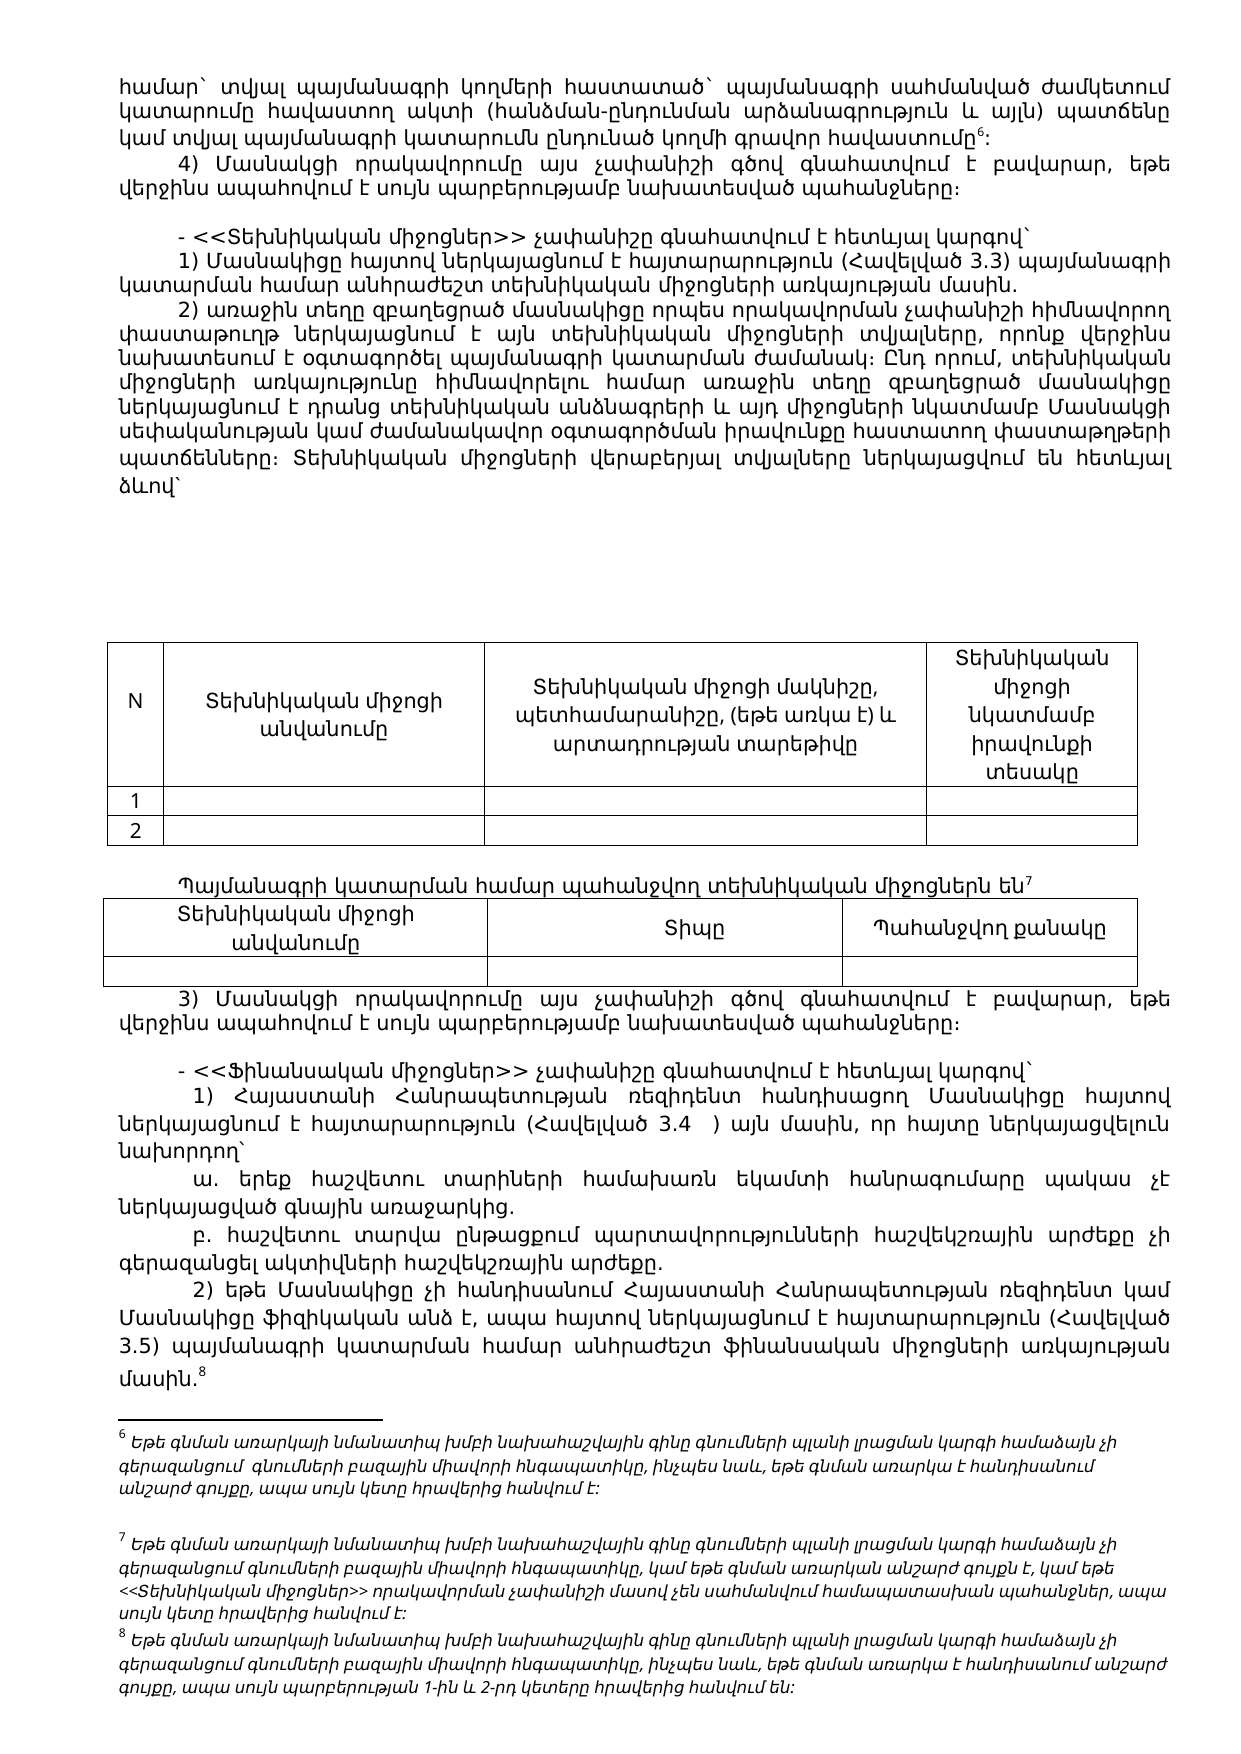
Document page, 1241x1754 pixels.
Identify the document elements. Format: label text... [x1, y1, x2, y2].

text 2) առաջին տեղը զբաղեցրած մասնակիցը որպես որակավորման չափանիշի հիմնավորող փաստաթուղթ ներկայացնում է այն տեխնիկական միջոցների տվյալները, որոնք վերջինս նախատեսում է օգտագործել պայմանագրի կատարման ժամանակ։ Ընդ որում, տեխնիկական միջոցների առկայությունը հիմնավորելու համար առաջին տեղը զբաղեցրած մասնակիցը ներկայացնում է դրանց տեխնիկական անձնագրերի և այդ միջոցների նկատմամբ Մասնակցի սեփականության կամ ժամանակավոր օգտագործման իրավունքը հաստատող փաստաթղթերի պատճենները։ Տեխնիկական միջոցների վերաբերյալ տվյալները ներկայացվում են հետևյալ ձևով` [118, 298, 1171, 500]
table_header Տեխնիկական միջոցի անվանումը [164, 643, 484, 786]
text - <<Ֆինանսական միջոցներ>> չափանիշը գնահատվում է հետևյալ կարգով` [118, 1059, 1171, 1084]
table_cell [843, 957, 1137, 986]
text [118, 75, 1171, 152]
text 3) Մասնակցի որակավորումը այս չափանիշի գծով գնահատվում է բավարար, եթե վերջինս ապահովում է սույն պարբերությամբ նախատեսված պահանջները։ [118, 987, 1171, 1035]
table_header N [108, 643, 163, 786]
table_cell [104, 957, 487, 986]
table_header Տեխնիկական միջոցի մակնիշը, պետհամարանիշը, (եթե առկա է) և արտադրության տարեթիվը [485, 643, 926, 786]
table_cell 1 [108, 787, 163, 815]
table_header Տեխնիկական միջոցի անվանումը [104, 899, 487, 956]
text 1) Հայաստանի Հանրապետության ռեզիդենտ հանդիսացող Մասնակիցը հայտով ներկայացնում է հայտարարություն (Հավելված 3.4 ) այն մասին, որ հայտը ներկայացվելուն նախորդող՝ [118, 1084, 1171, 1164]
table_cell [164, 816, 484, 844]
text 4) Մասնակցի որակավորումը այս չափանիշի գծով գնահատվում է բավարար, եթե վերջինս ապահովում է սույն պարբերությամբ նախատեսված պահանջները։ [118, 152, 1171, 201]
table_header Պահանջվող քանակը [843, 899, 1137, 956]
text ա. երեք հաշվետու տարիների համախառն եկամտի հանրագումարը պակաս չէ ներկայացված գնային առաջարկից. [118, 1167, 1171, 1219]
table_header Տիպը [488, 899, 842, 956]
table_cell [485, 816, 926, 844]
table_header Տեխնիկական միջոցի նկատմամբ իրավունքի տեսակը [927, 643, 1137, 786]
table_cell [485, 787, 926, 815]
text բ. հաշվետու տարվա ընթացքում պարտավորությունների հաշվեկշռային արժեքը չի գերազանցել ակտիվների հաշվեկշռային արժեքը. [118, 1223, 1171, 1275]
text 1) Մասնակիցը հայտով ներկայացնում է հայտարարություն (Հավելված 3.3) պայմանագրի կատարման համար անհրաժեշտ տեխնիկական միջոցների առկայության մասին. [118, 249, 1171, 298]
table_cell [927, 787, 1137, 815]
table_cell [927, 816, 1137, 844]
table_cell [488, 957, 842, 986]
text Պայմանագրի կատարման համար պահանջվող տեխնիկական միջոցներն են [118, 874, 1171, 898]
text - <<Տեխնիկական միջոցներ>> չափանիշը գնահատվում է հետևյալ կարգով` [118, 225, 1171, 249]
text 2) եթե Մասնակիցը չի հանդիսանում Հայաստանի Հանրապետության ռեզիդենտ կամ Մասնակիցը ֆիզիկական անձ է, ապա հայտով ներկայացնում է հայտարարություն (Հավելված 3.5) պայմանագրի կատարման համար անհրաժեշտ ֆինանսական միջոցների առկայության մասին. [118, 1278, 1171, 1393]
table_cell 2 [108, 816, 163, 844]
table_cell [164, 787, 484, 815]
